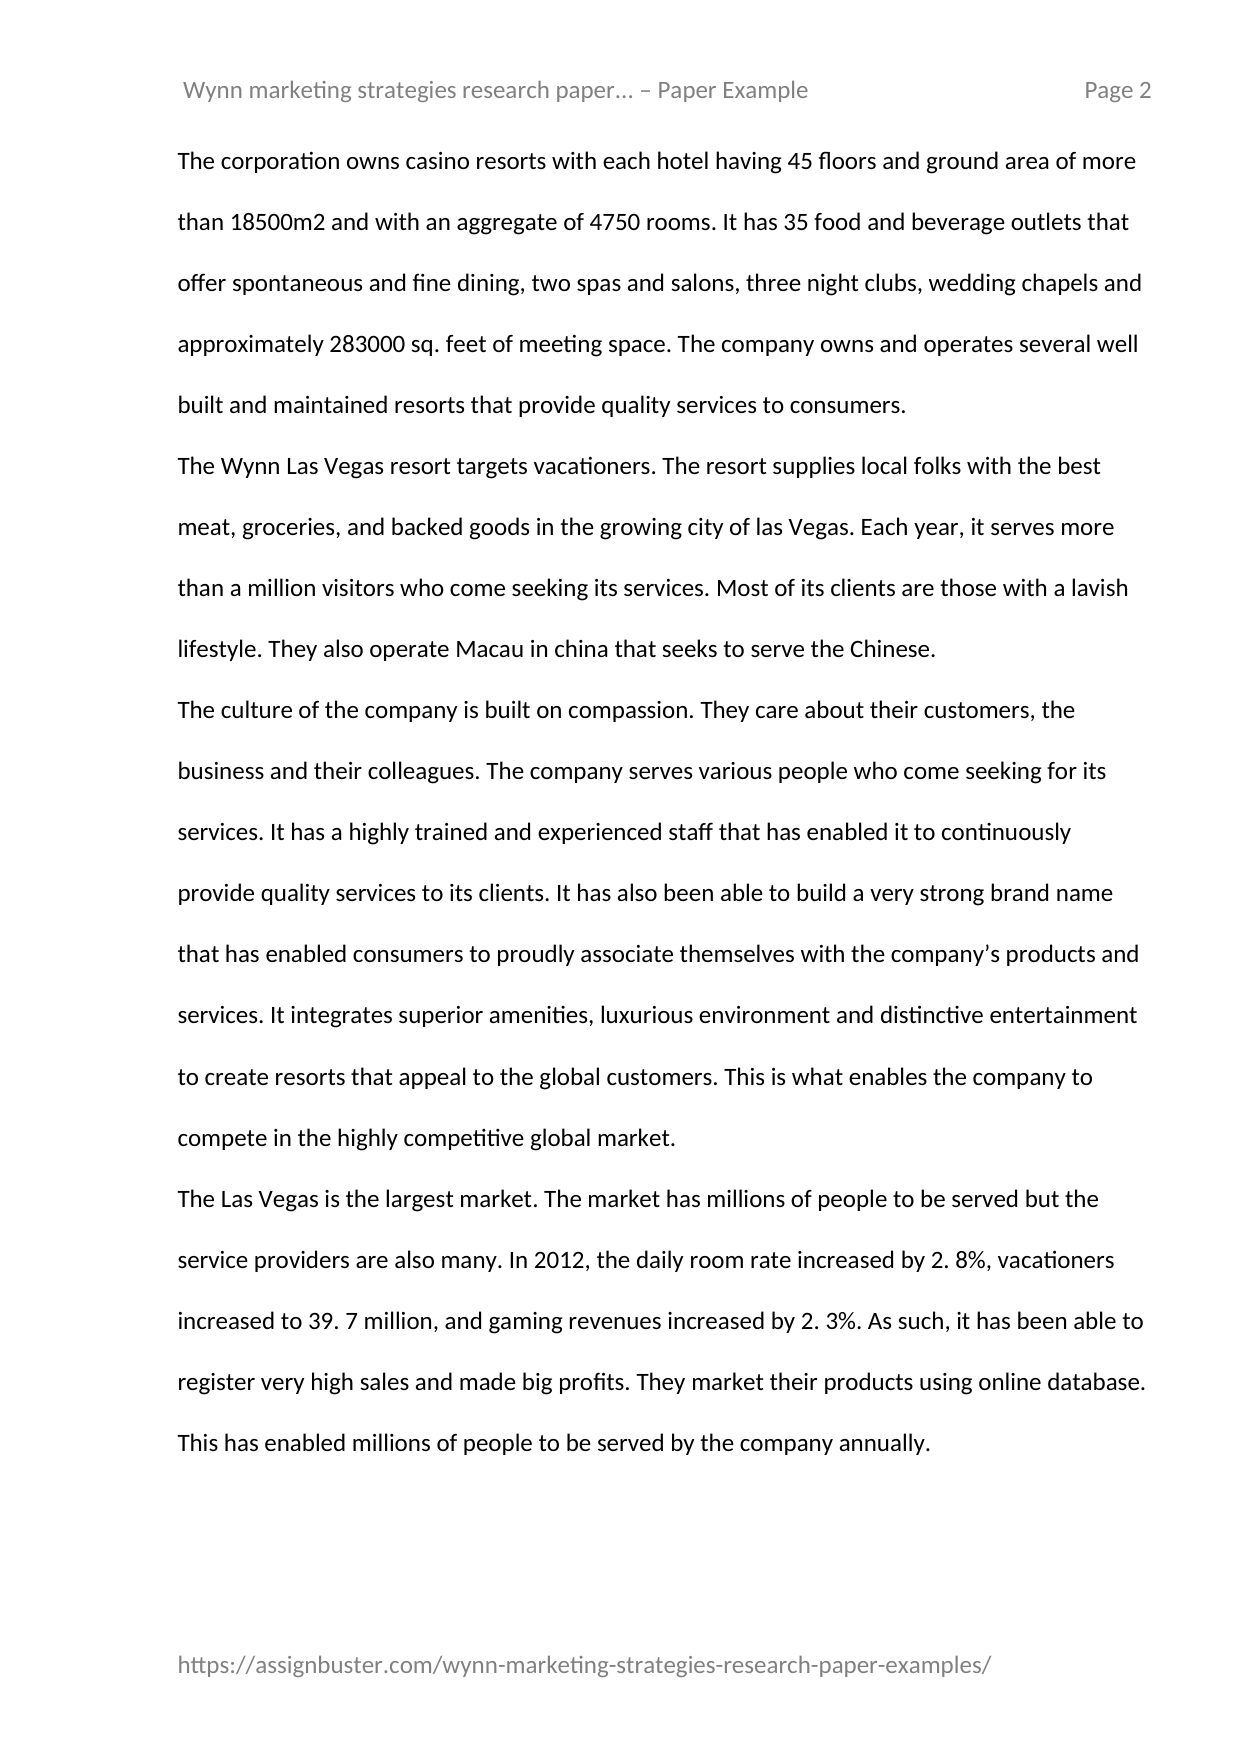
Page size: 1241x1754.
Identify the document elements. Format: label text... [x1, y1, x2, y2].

text The corporation owns casino resorts with each hotel having 45 floors and ground area of more than 18500m2 and with an aggregate of 4750 rooms. It has 35 food and beverage outlets that offer spontaneous and fine dining, two spas and salons, three night clubs, wedding chapels and approximately 283000 sq. feet of meeting space. The company owns and operates several well built and maintained resorts that provide quality services to consumers. The Wynn Las Vegas resort targets vacationers. The resort supplies local folks with the best meat, groceries, and backed goods in the growing city of las Vegas. Each year, it serves more than a million visitors who come seeking its services. Most of its clients are those with a lavish lifestyle. They also operate Macau in china that seeks to serve the Chinese. The culture of the company is built on compassion. They care about their customers, the business and their colleagues. The company serves various people who come seeking for its services. It has a highly trained and experienced staff that has enabled it to continuously provide quality services to its clients. It has also been able to build a very strong brand name that has enabled consumers to proudly associate themselves with the company’s products and services. It integrates superior amenities, luxurious environment and distinctive entertainment to create resorts that appeal to the global customers. This is what enables the company to compete in the highly competitive global market. The Las Vegas is the largest market. The market has millions of people to be served but the service providers are also many. In 2012, the daily room rate increased by 2. 8%, vacationers increased to 39. 7 million, and gaming revenues increased by 2. 3%. As such, it has been able to register very high sales and made big profits. They market their products using online database. This has enabled millions of people to be served by the company annually. [177, 145, 1152, 1457]
